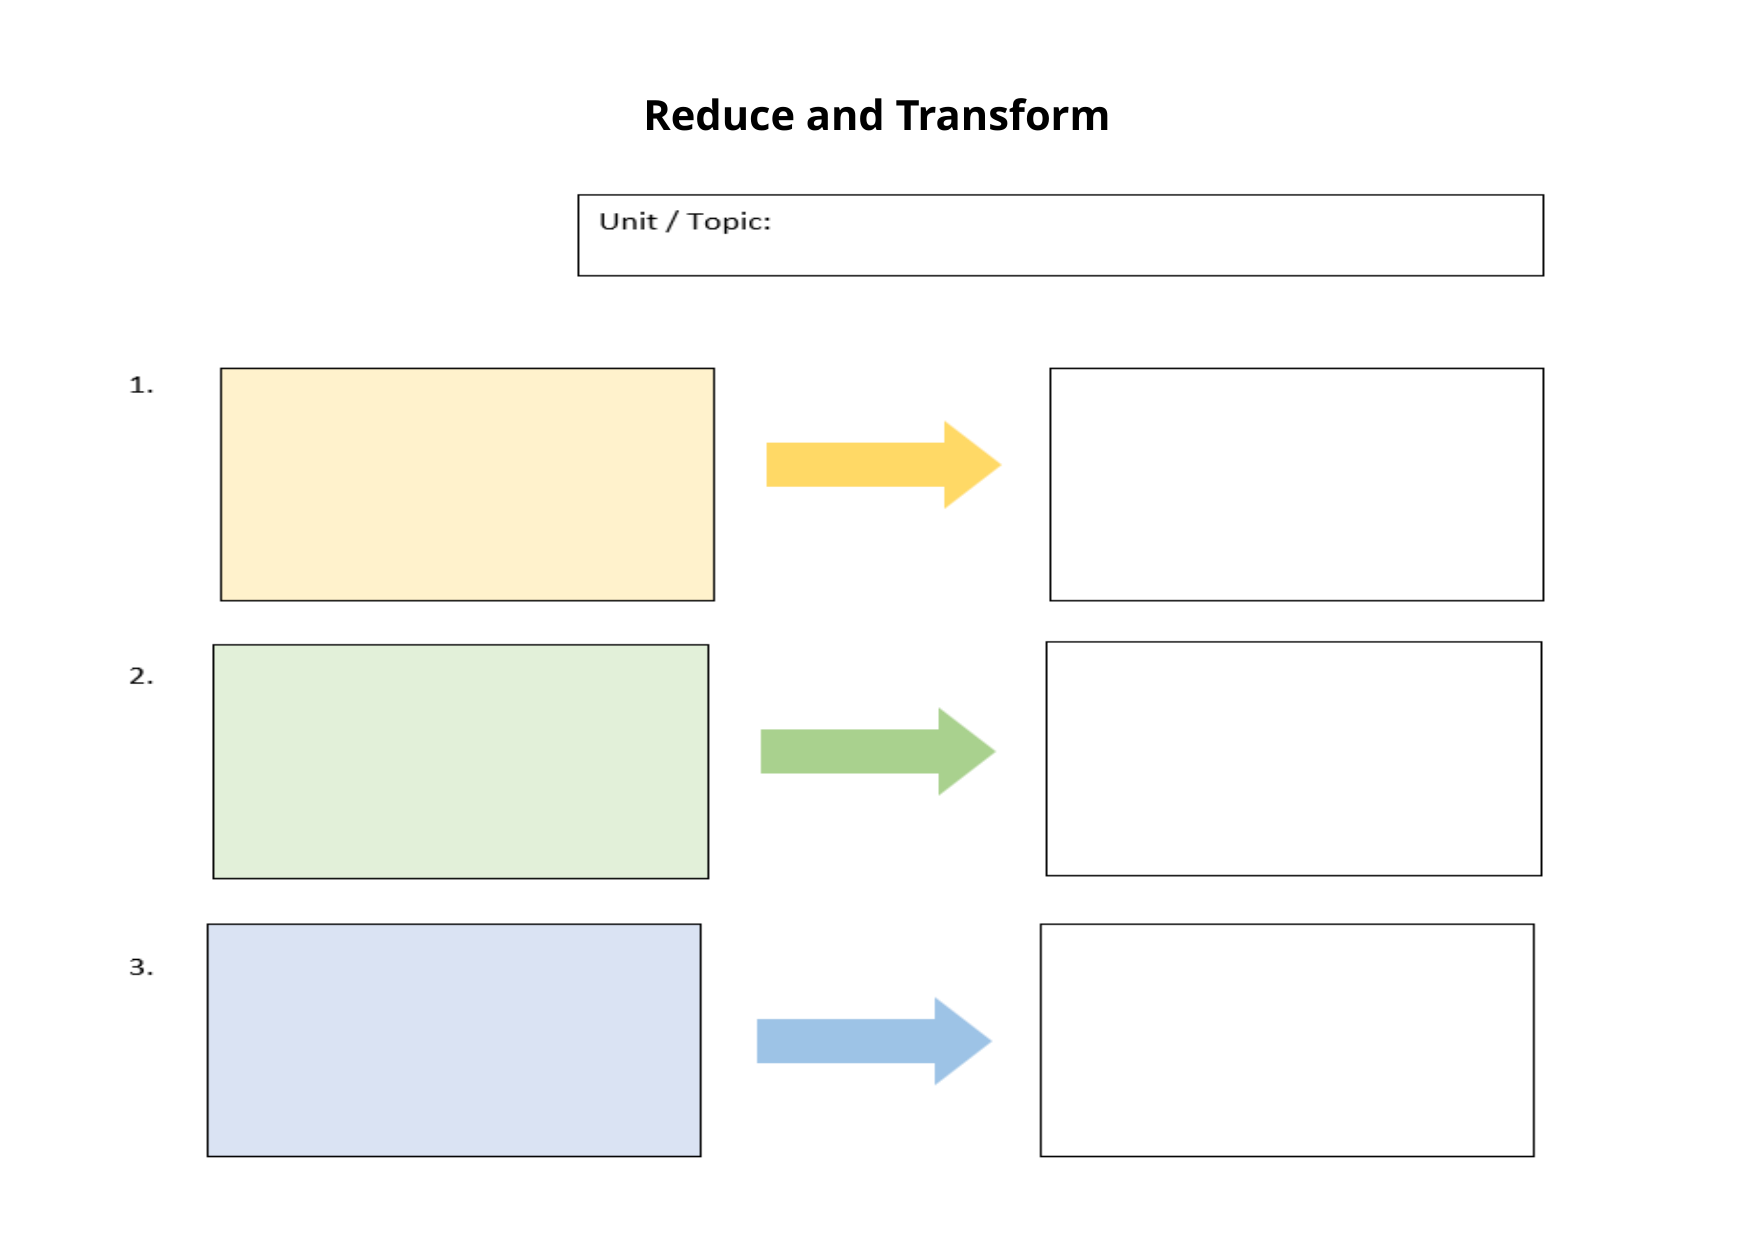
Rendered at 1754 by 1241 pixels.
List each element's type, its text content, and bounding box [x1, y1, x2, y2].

text Reduce and Transform [150, 86, 1604, 143]
picture [104, 179, 1557, 1163]
